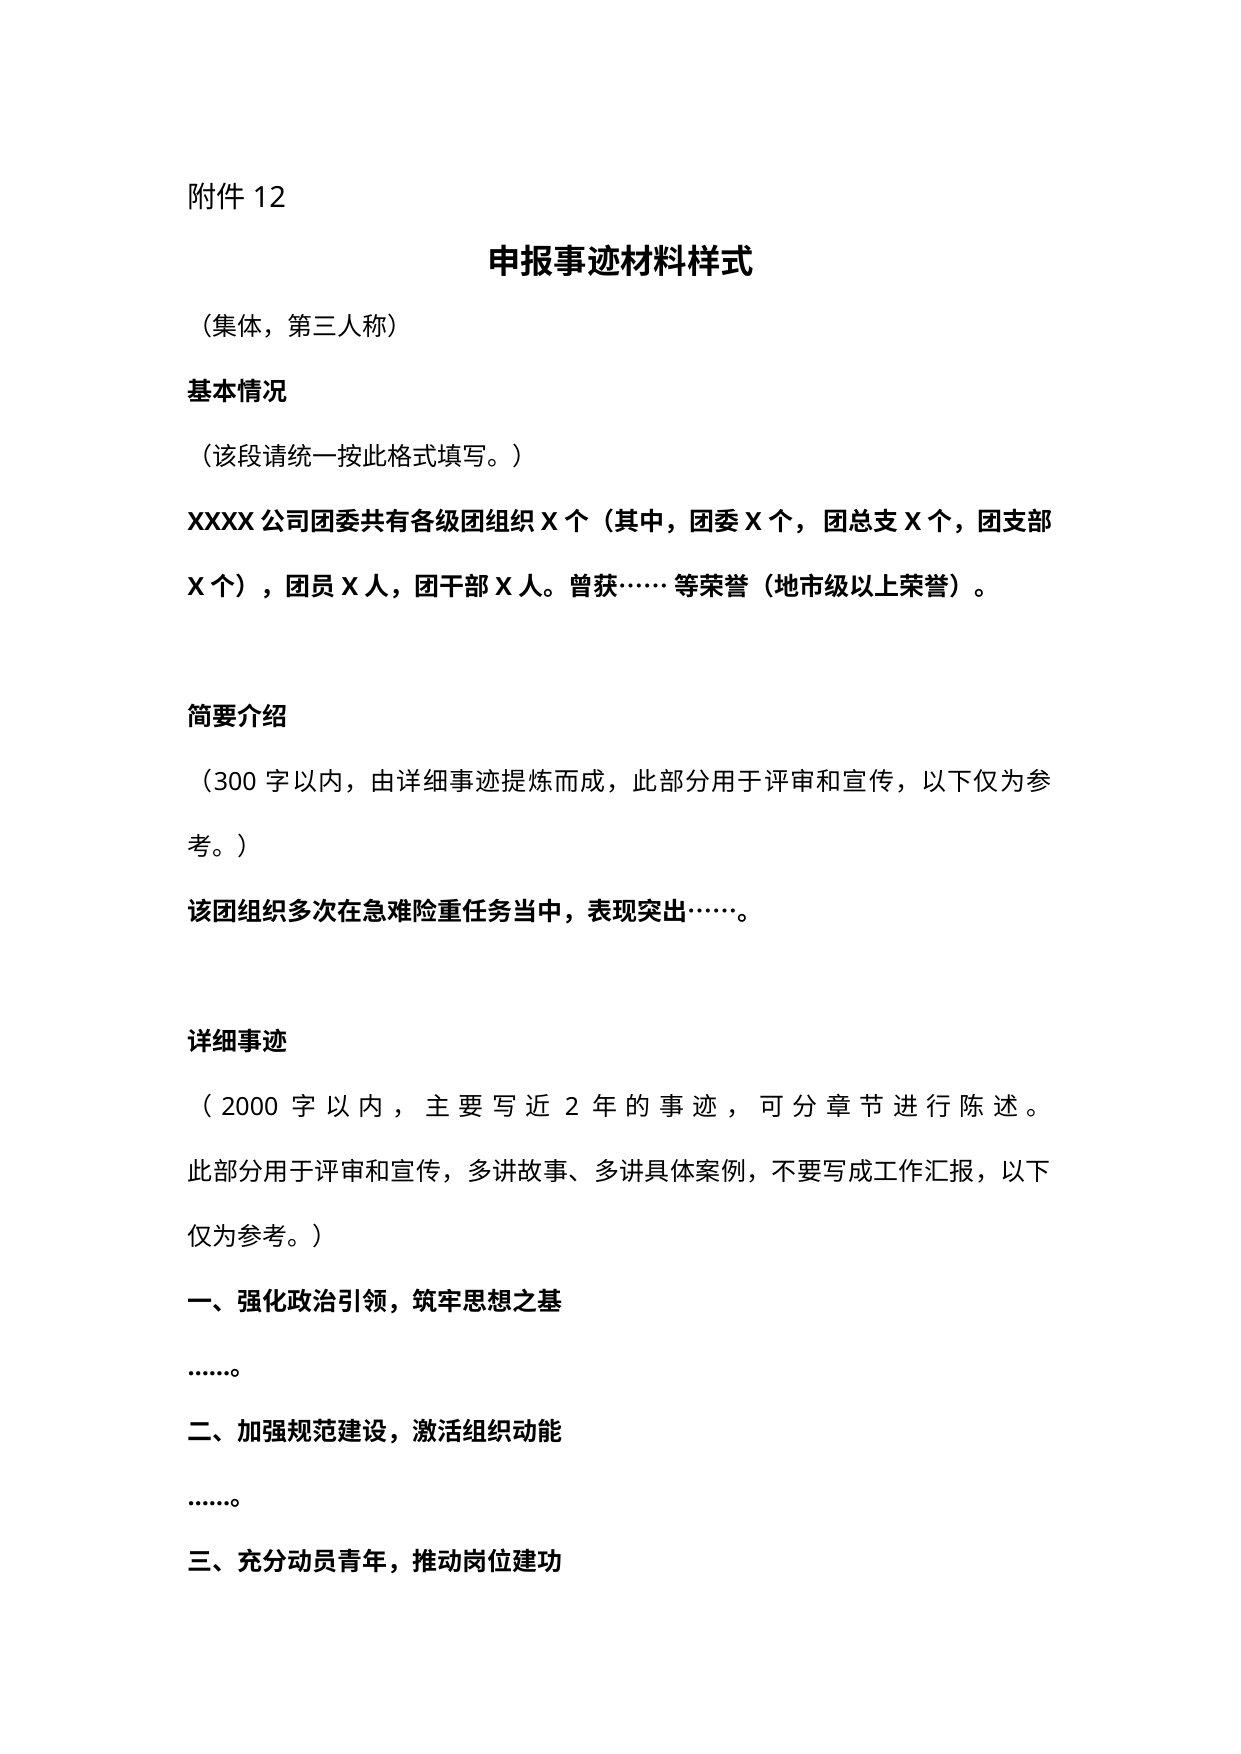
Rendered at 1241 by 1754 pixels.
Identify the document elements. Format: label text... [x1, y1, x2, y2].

text 简要介绍 [187, 682, 1053, 747]
text ……。 [187, 1332, 1053, 1397]
text 详细事迹 [187, 1007, 1053, 1072]
text （集体，第三人称） [187, 292, 1053, 357]
text 一、强化政治引领，筑牢思想之基 [187, 1267, 1053, 1332]
text （该段请统一按此格式填写。） [187, 422, 1053, 487]
text （300 字以内，由详细事迹提炼而成，此部分用于评审和宣传，以下仅为参考。） [187, 747, 1053, 877]
text （2000字以内，主要写近2年的事迹，可分章节进行陈述。 此部分用于评审和宣传，多讲故事、多讲具体案例，不要写成工作汇报，以下仅为参考。） [187, 1072, 1053, 1267]
text ……。 [187, 1462, 1053, 1527]
text 申报事迹材料样式 [187, 227, 1053, 292]
text XXXX 公司团委共有各级团组织X 个（其中，团委 X 个， 团总支 X 个，团支部 X 个），团员 X 人，团干部 X 人。曾获…… 等荣誉（地市级以上荣誉）。 [187, 487, 1053, 617]
text 该团组织多次在急难险重任务当中，表现突出……。 [187, 877, 1053, 942]
text 二、加强规范建设，激活组织动能 [187, 1397, 1053, 1462]
text 附件 12 [187, 162, 1053, 227]
text 基本情况 [187, 357, 1053, 422]
text 三、充分动员青年，推动岗位建功 [187, 1527, 1053, 1592]
